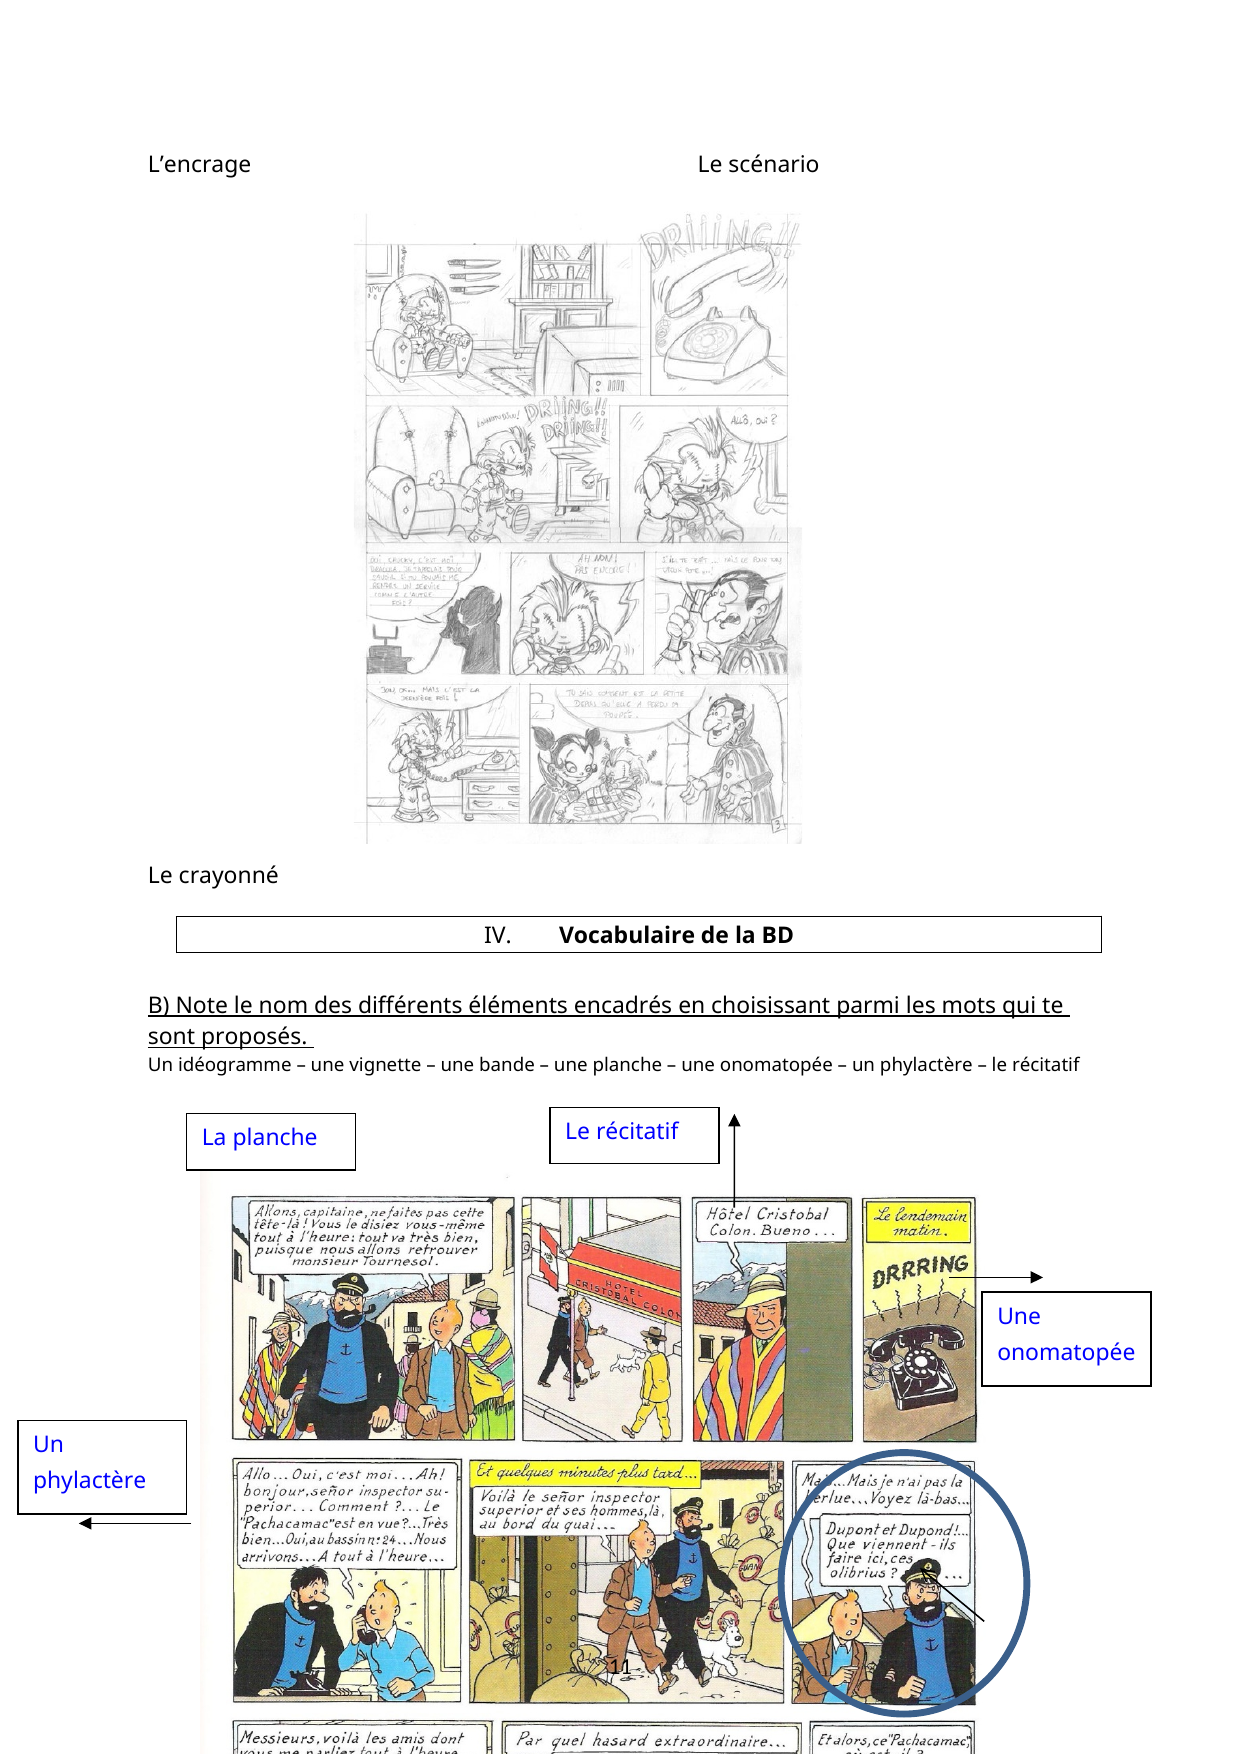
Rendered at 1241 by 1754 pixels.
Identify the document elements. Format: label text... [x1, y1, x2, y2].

picture [200, 1169, 1011, 1754]
list Vocabulaire de la BD [177, 917, 1101, 952]
text L’encrage Le scénario [148, 148, 1093, 179]
text Le crayonné [148, 859, 1093, 890]
text B) Note le nom des différents éléments encadrés en choisissant parmi les mots qui te sont proposés. [148, 989, 1093, 1052]
picture [785, 1457, 1011, 1710]
text Un idéogramme – une vignette – une bande – une planche – une onomatopée – un phylactère – le récitatif [148, 1052, 1093, 1077]
